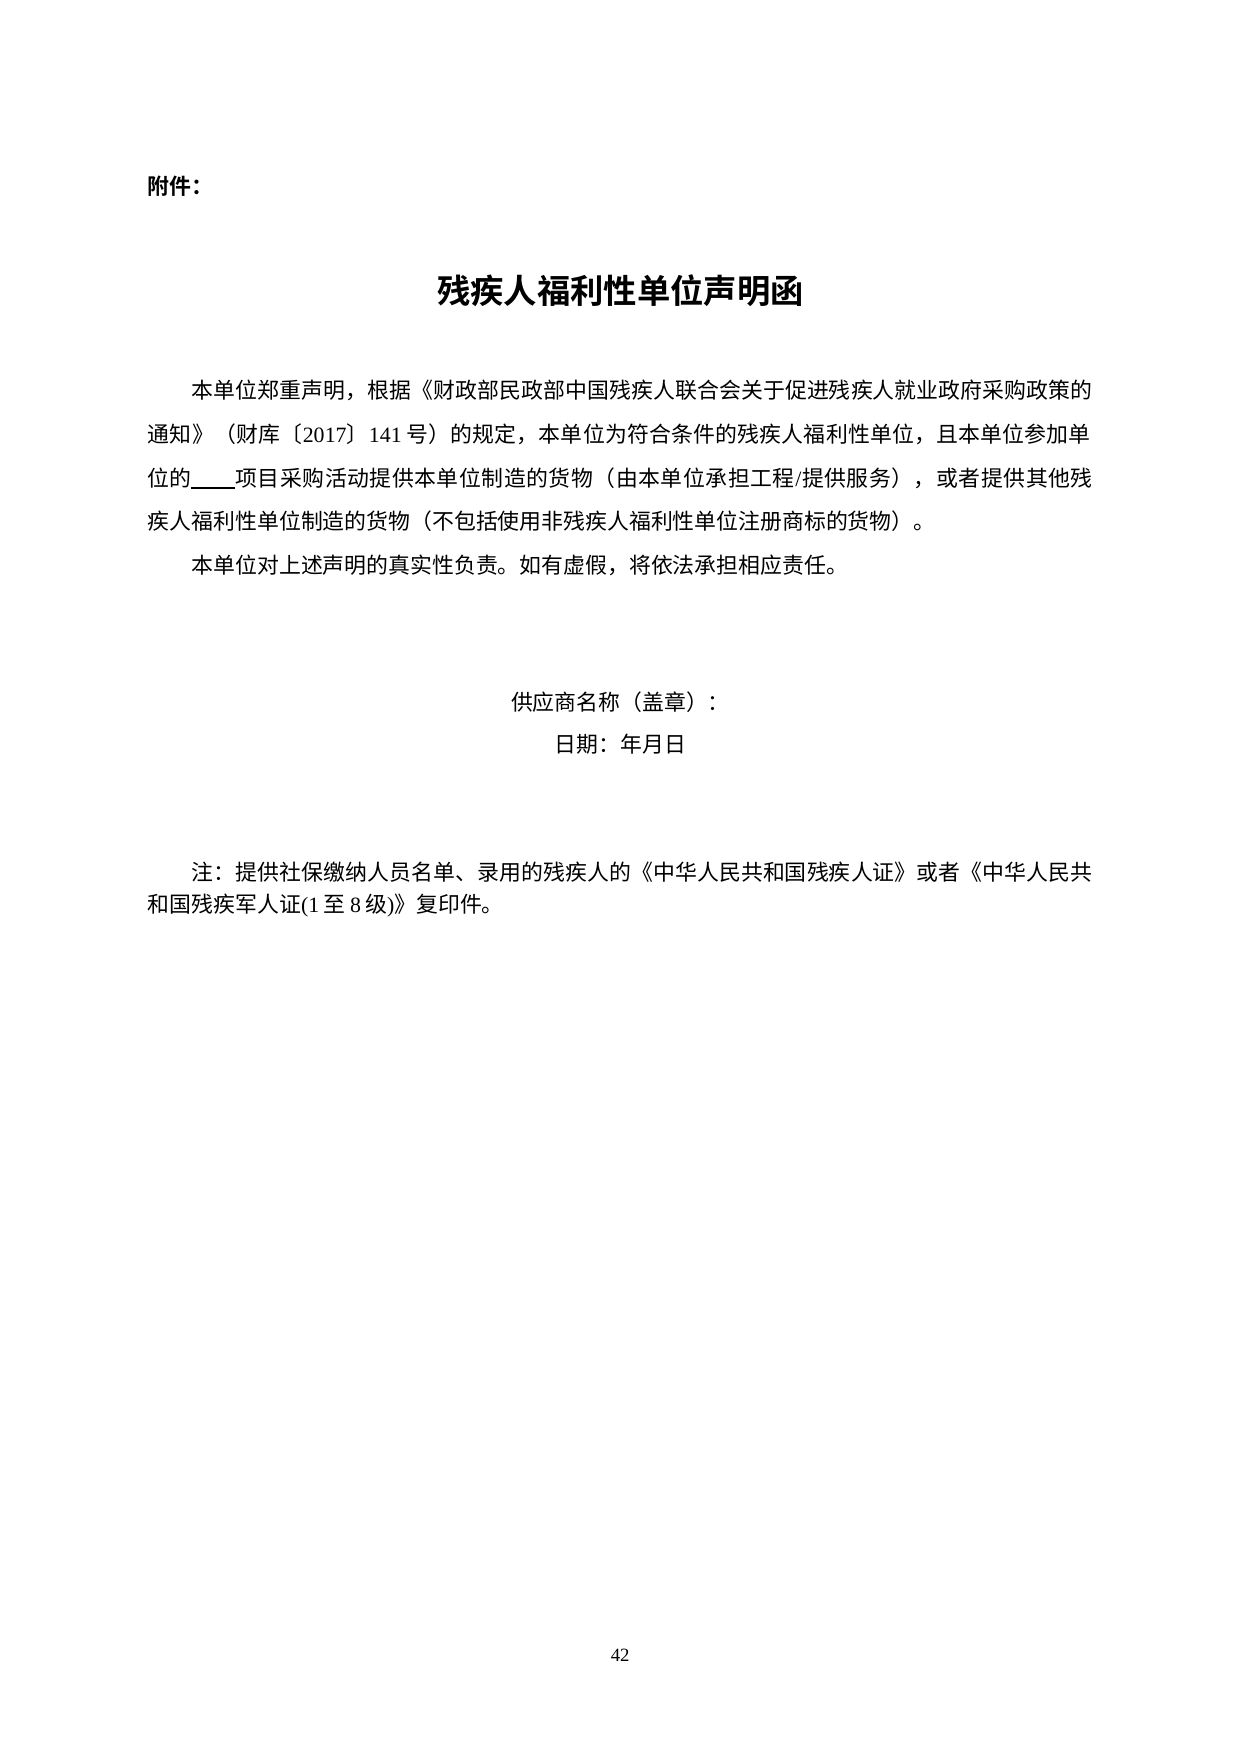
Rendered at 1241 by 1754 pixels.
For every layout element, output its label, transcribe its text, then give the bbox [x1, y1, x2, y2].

text 附件： [148, 153, 1092, 205]
text 日期：年月日 [148, 719, 1092, 760]
text 残疾人福利性单位声明函 [148, 261, 1092, 313]
text 注：提供社保缴纳人员名单、录用的残疾人的《中华人民共和国残疾人证》或者《中华人民共和国残疾军人证(1至8级)》复印件。 [148, 855, 1092, 918]
text 本单位对上述声明的真实性负责。如有虚假，将依法承担相应责任。 [148, 538, 1092, 582]
text 本单位郑重声明，根据《财政部民政部中国残疾人联合会关于促进残疾人就业政府采购政策的通知》（财库〔2017〕141号）的规定，本单位为符合条件的残疾人福利性单位，且本单位参加单位的 项目采购活动提供本单位制造的货物（由本单位承担工程/提供服务），或者提供其他残疾人福利性单位制造的货物（不包括使用非残疾人福利性单位注册商标的货物）。 [148, 363, 1092, 538]
text 供应商名称（盖章）： [148, 677, 1092, 719]
